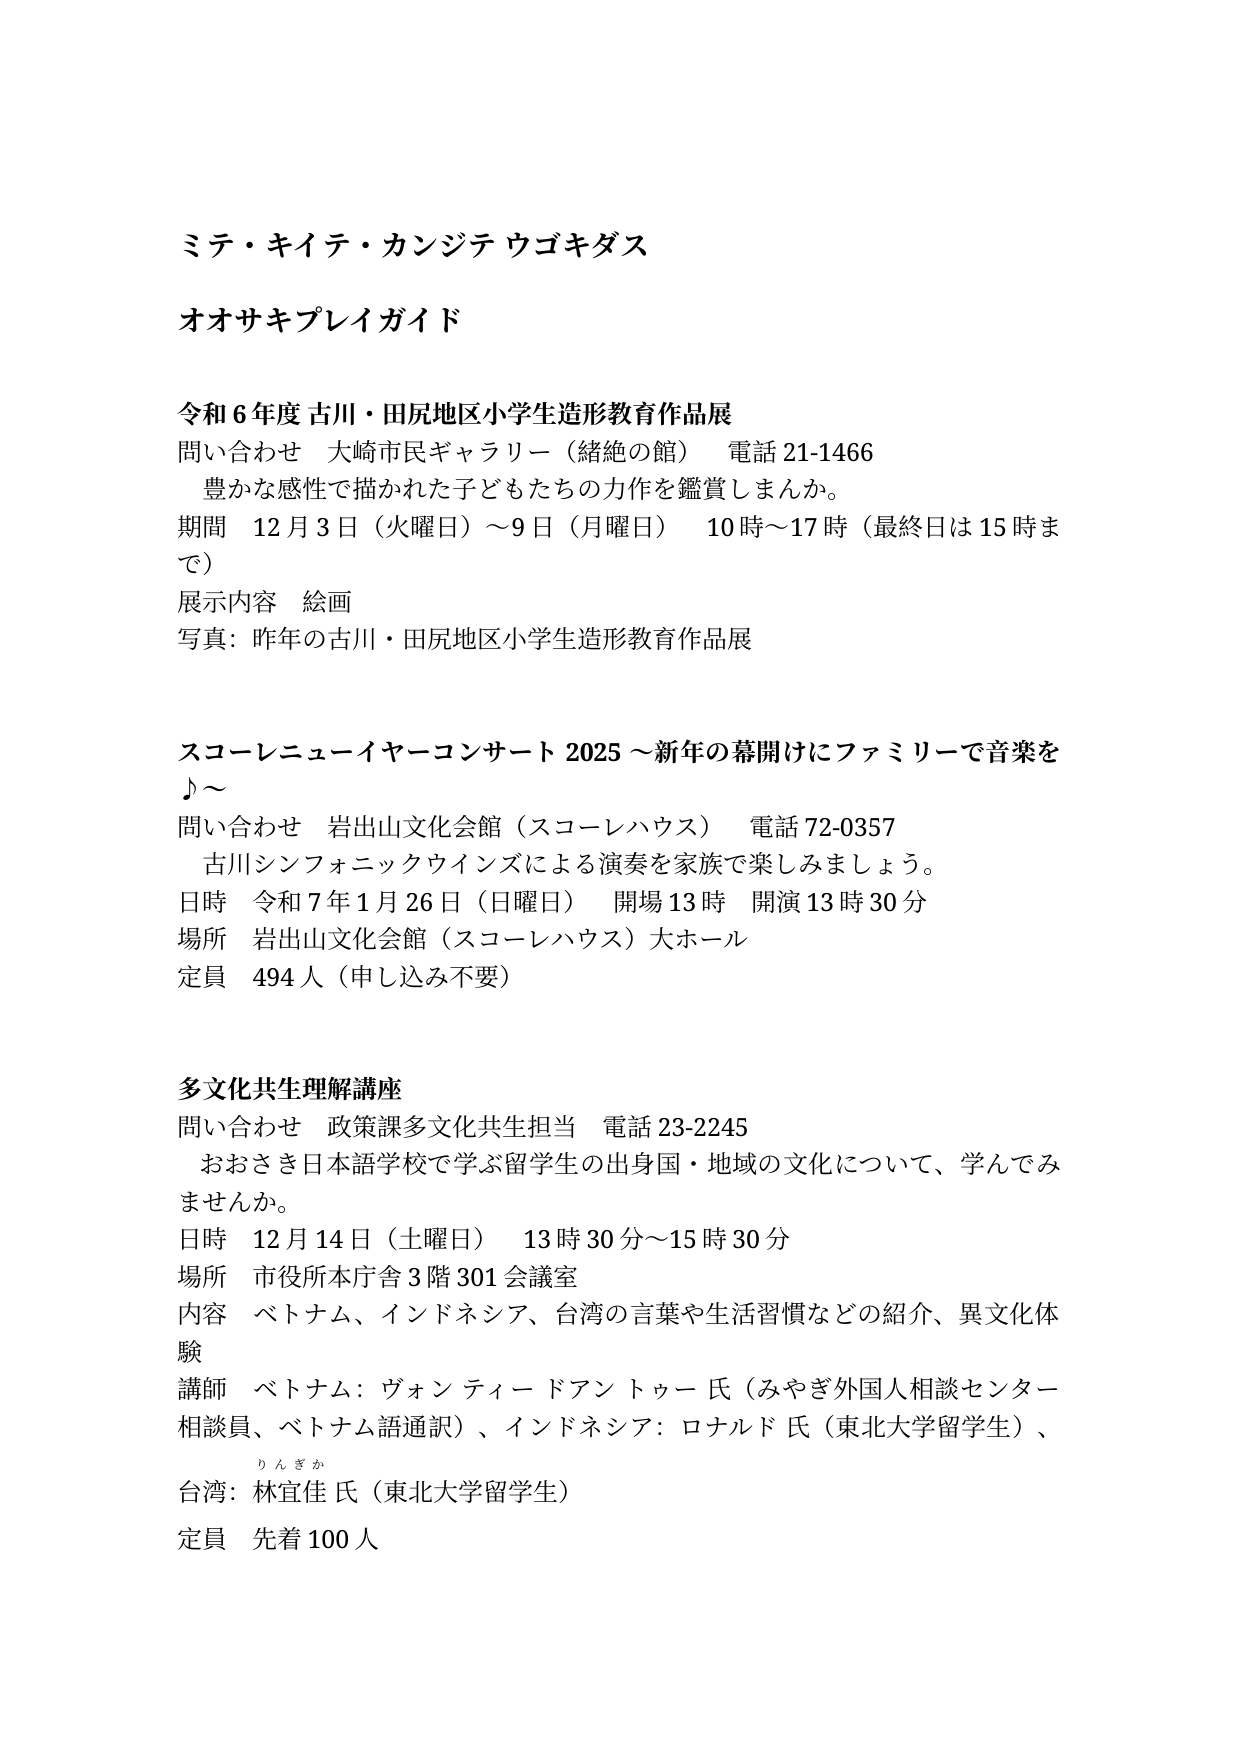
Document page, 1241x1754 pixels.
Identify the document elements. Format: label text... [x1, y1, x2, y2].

text ミテ・キイテ・カンジテ ウゴキダス [177, 207, 1063, 282]
text 古川シンフォニックウインズによる演奏を家族で楽しみましょう。 [177, 844, 1063, 882]
text スコーレニューイヤーコンサート2025 ～新年の幕開けにファミリーで音楽を♪～ [177, 732, 1063, 807]
text 展示内容 絵画 [177, 582, 1063, 619]
text 場所 岩出山文化会館（スコーレハウス）大ホール [177, 919, 1063, 957]
text 問い合わせ 政策課多文化共生担当 電話23-2245 [177, 1107, 1063, 1144]
text 令和6年度 古川・田尻地区小学生造形教育作品展 [177, 394, 1063, 432]
text 多文化共生理解講座 [177, 1069, 1063, 1107]
text 日時 12月14日（土曜日） 13時30分～15時30分 [177, 1219, 1063, 1257]
text おおさき日本語学校で学ぶ留学生の出身国・地域の文化について、学んでみませんか。 [177, 1144, 1063, 1219]
text 豊かな感性で描かれた子どもたちの力作を鑑賞しまんか。 [177, 469, 1063, 507]
text 講師 ベトナム：ヴォン ティー ドアン トゥー 氏（みやぎ外国人相談センター相談員、ベトナム語通訳）、インドネシア：ロナルド 氏（東北大学留学生）、台湾： 氏（東北大学留学生） [177, 1369, 1063, 1519]
text 期間 12月3日（火曜日）～9日（月曜日） 10時～17時（最終日は15時まで） [177, 507, 1063, 582]
text 問い合わせ 岩出山文化会館（スコーレハウス） 電話72-0357 [177, 807, 1063, 844]
text 内容 ベトナム、インドネシア、台湾の言葉や生活習慣などの紹介、異文化体験 [177, 1294, 1063, 1369]
text 場所 市役所本庁舎3階301会議室 [177, 1257, 1063, 1294]
text 写真：昨年の古川・田尻地区小学生造形教育作品展 [177, 619, 1063, 657]
text 定員 494人（申し込み不要） [177, 957, 1063, 994]
text 問い合わせ 大崎市民ギャラリー（緒絶の館） 電話21-1466 [177, 432, 1063, 469]
text オオサキプレイガイド [177, 282, 1063, 357]
text 日時 令和7年1月26日（日曜日） 開場13時 開演13時30分 [177, 882, 1063, 919]
text 定員 先着100人 [177, 1519, 1063, 1557]
